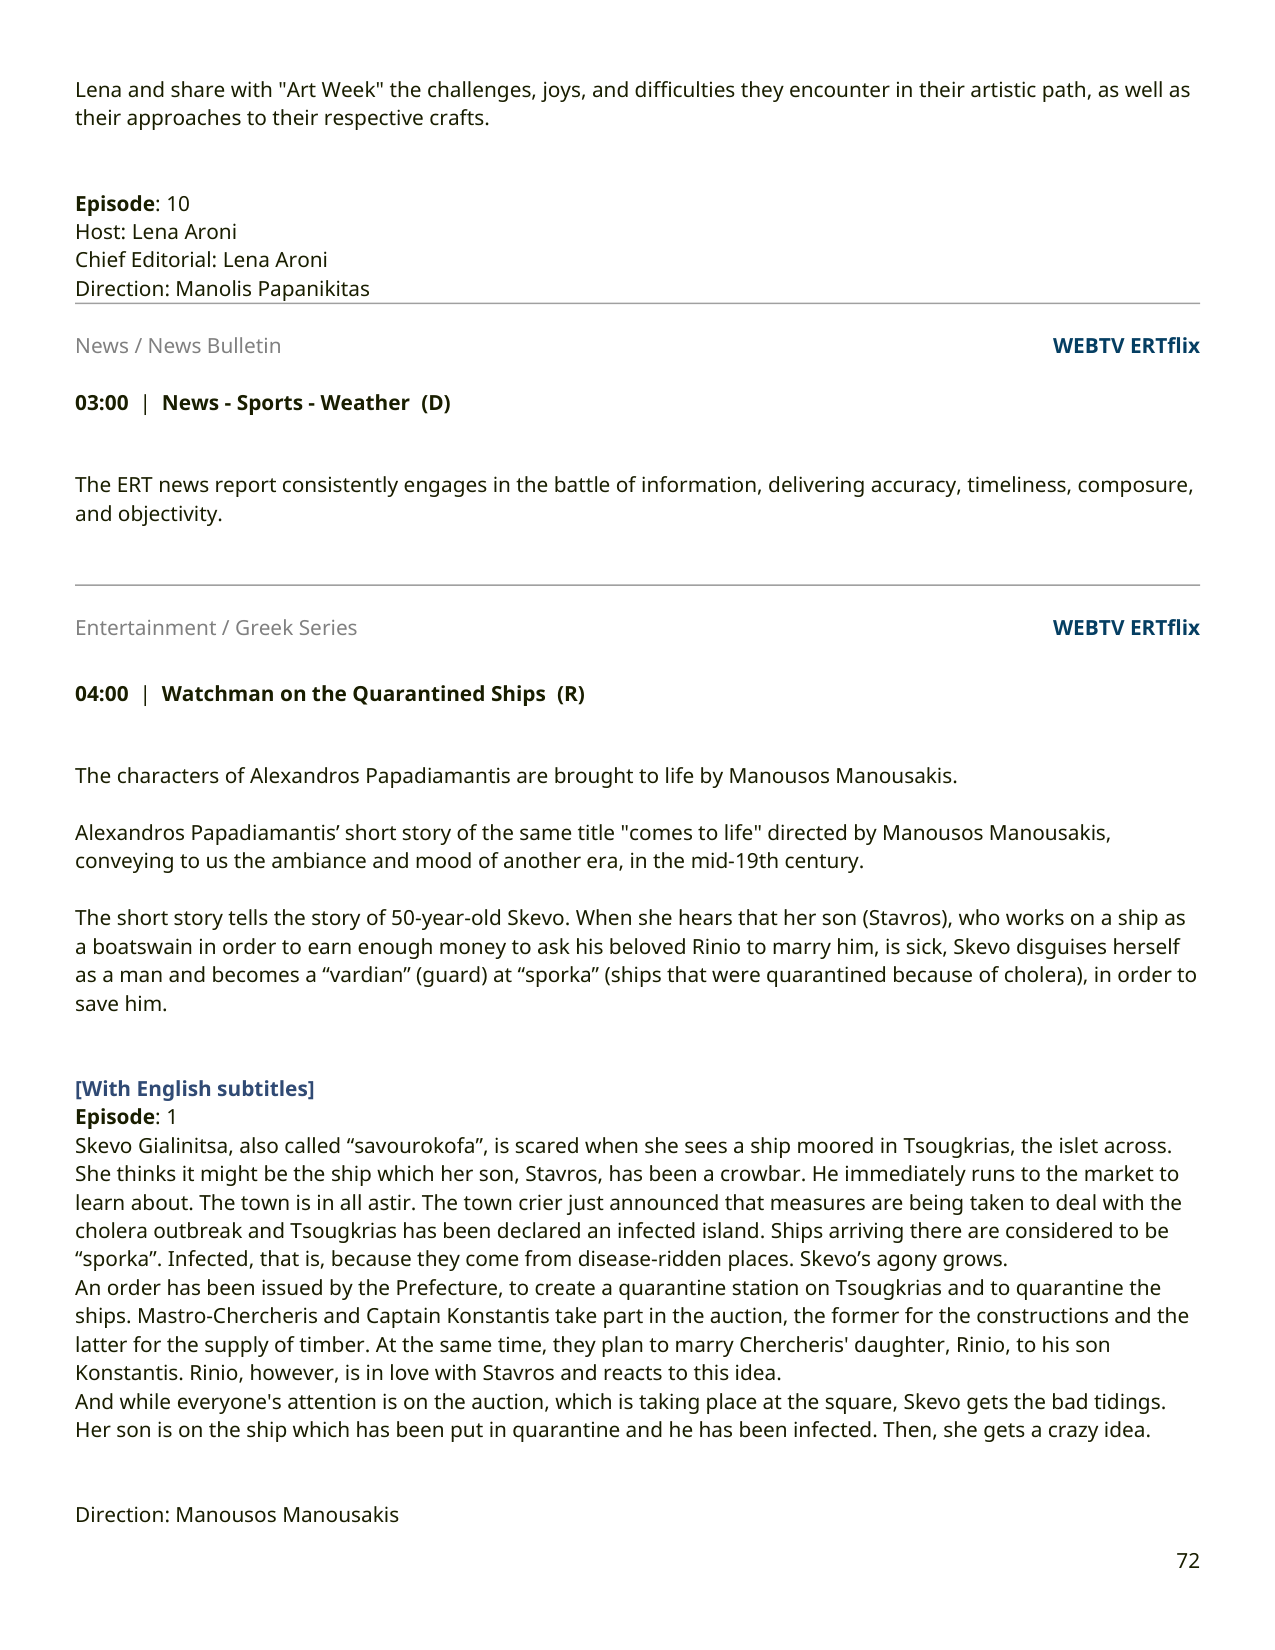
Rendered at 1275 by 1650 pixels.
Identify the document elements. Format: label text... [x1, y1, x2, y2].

text Skevo Gialinitsa, also called “savourokofa”, is scared when she sees a ship moored in Tsougkrias, the islet across. She thinks it might be the ship which her son, Stavros, has been a crowbar. He immediately runs to the market to learn about. The town is in all astir. The town crier just announced that measures are being taken to deal with the cholera outbreak and Tsougkrias has been declared an infected island. Ships arriving there are considered to be “sporka”. Infected, that is, because they come from disease-ridden places. Skevo’s agony grows. An order has been issued by the Prefecture, to create a quarantine station on Tsougkrias and to quarantine the ships. Mastro-Chercheris and Captain Konstantis take part in the auction, the former for the constructions and the latter for the supply of timber. At the same time, they plan to marry Chercheris' daughter, Rinio, to his son Konstantis. Rinio, however, is in love with Stavros and reacts to this idea. And while everyone's attention is on the auction, which is taking place at the square, Skevo gets the bad tidings. Her son is on the ship which has been put in quarantine and he has been infected. Then, she gets a crazy idea. [75, 1131, 1200, 1444]
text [75, 75, 1200, 132]
text 04:00 | Watchman on the Quarantined Ships (R) [75, 642, 1200, 736]
table_header Entertainment / Greek Series [75, 613, 637, 642]
text 03:00 | News - Sports - Weather (D) [75, 360, 1200, 445]
text [With English subtitles] Episode: 1 [75, 1017, 1200, 1131]
text The ERT news report consistently engages in the battle of information, delivering accuracy, timeliness, composure, and objectivity. [75, 470, 1200, 527]
table_header News / News Bulletin [75, 331, 637, 360]
text Episode: 10 Host: Lena Aroni Chief Editorial: Lena Aroni Direction: Manolis Papanikitas [75, 132, 1200, 302]
table_header WEBTV ERTflix [638, 331, 1200, 360]
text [75, 1444, 1200, 1529]
text The characters of Alexandros Papadiamantis are brought to life by Manousos Manousakis. Alexandros Papadiamantis’ short story of the same title "comes to life" directed by Manousos Manousakis, conveying to us the ambiance and mood of another era, in the mid-19th century. The short story tells the story of 50-year-old Skevo. When she hears that her son (Stavros), who works on a ship as a boatswain in order to earn enough money to ask his beloved Rinio to marry him, is sick, Skevo disguises herself as a man and becomes a “vardian” (guard) at “sporka” (ships that were quarantined because of cholera), in order to save him. [75, 761, 1200, 1017]
table_header WEBTV ERTflix [638, 613, 1200, 642]
